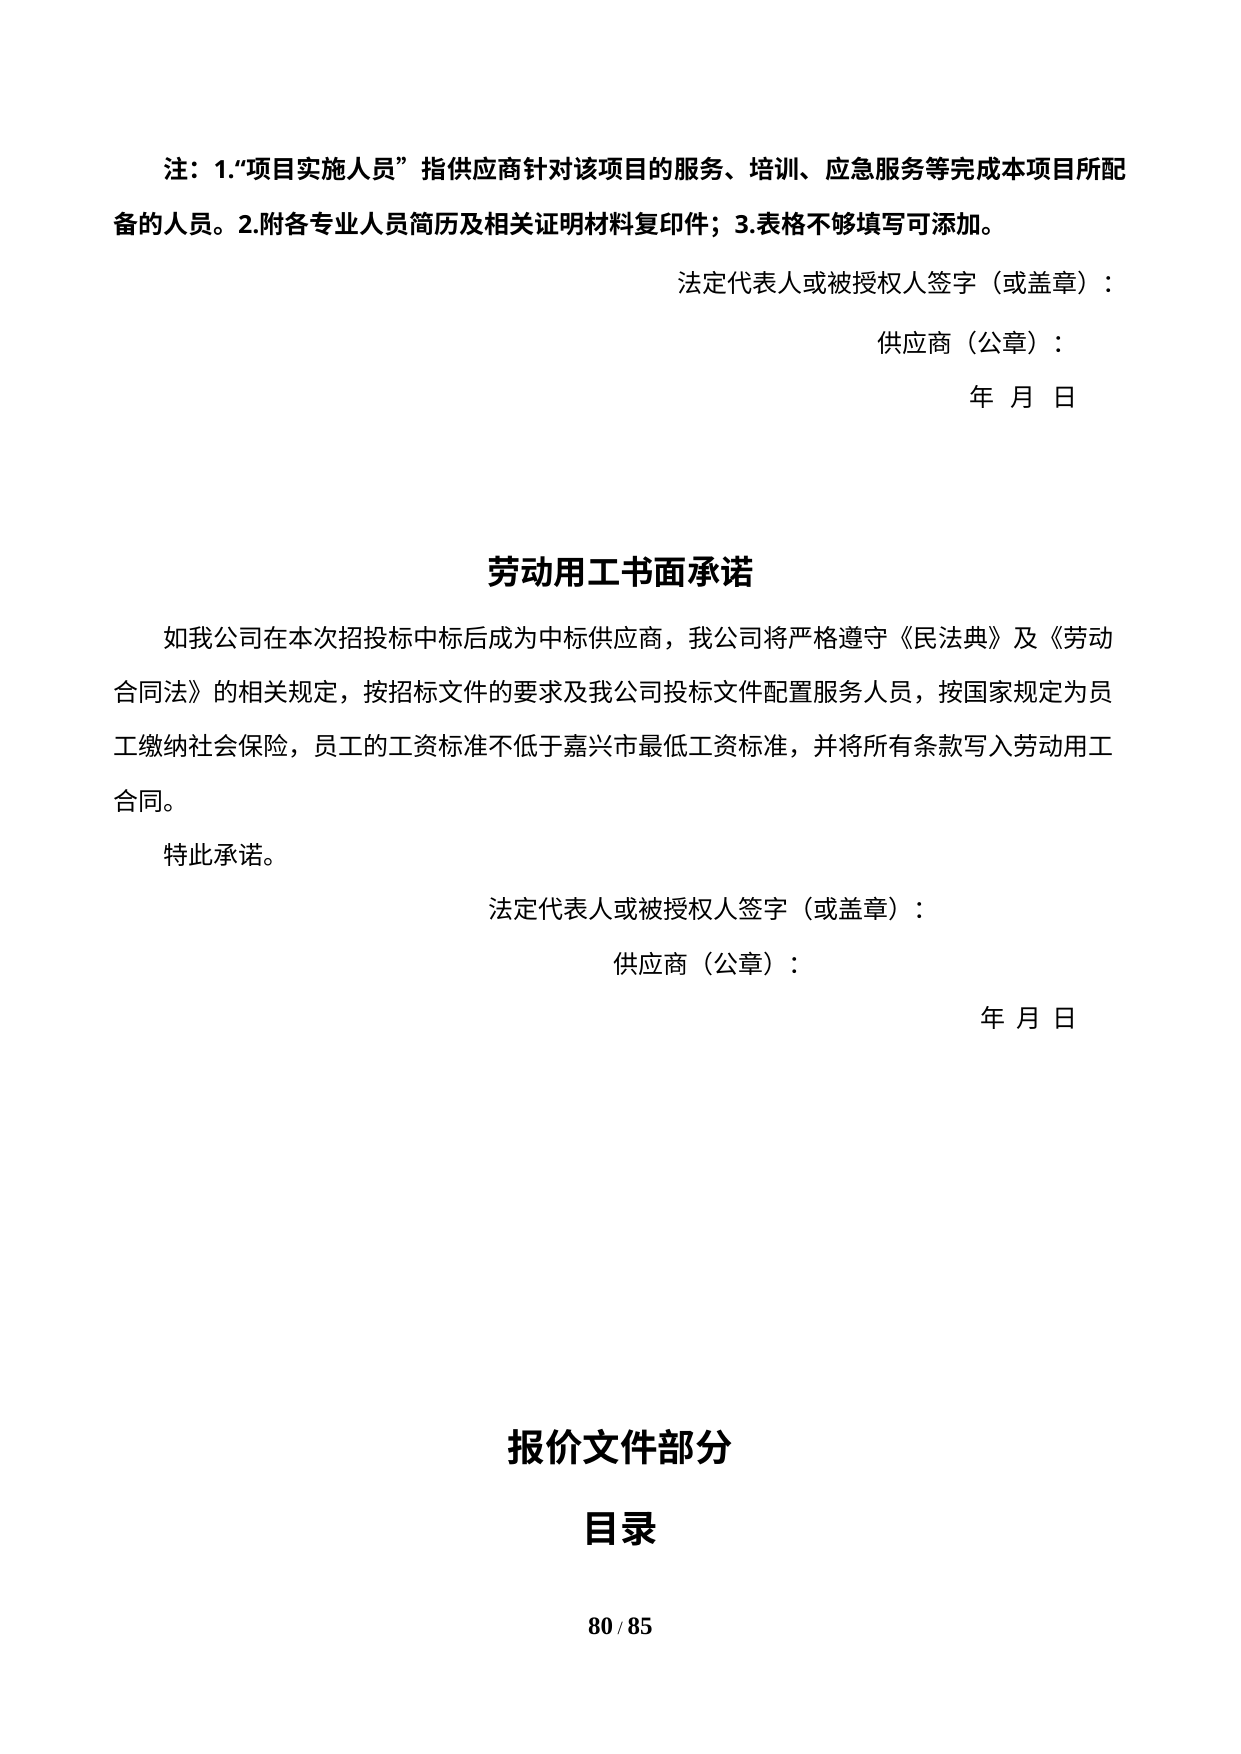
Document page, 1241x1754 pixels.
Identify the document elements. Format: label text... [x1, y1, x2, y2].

text 年 月 日 [113, 999, 1077, 1035]
text 劳动用工书面承诺 [113, 546, 1127, 594]
text 供应商（公章）： [138, 944, 1127, 981]
text 报价文件部分 [113, 1418, 1127, 1472]
text 注：1.“项目实施人员”指供应商针对该项目的服务、培训、应急服务等完成本项目所配备的人员。2.附各专业人员简历及相关证明材料复印件；3.表格不够填写可添加。 [113, 150, 1127, 241]
text 特此承诺。 [113, 836, 1127, 872]
text 如我公司在本次招投标中标后成为中标供应商，我公司将严格遵守《民法典》及《劳动合同法》的相关规定，按招标文件的要求及我公司投标文件配置服务人员，按国家规定为员工缴纳社会保险，员工的工资标准不低于嘉兴市最低工资标准，并将所有条款写入劳动用工合同。 [113, 618, 1127, 817]
text 目录 [113, 1499, 1127, 1554]
text 法定代表人或被授权人签字（或盖章）： [113, 264, 1127, 300]
text 法定代表人或被授权人签字（或盖章）： [138, 890, 1127, 926]
text 供应商（公章）： [113, 323, 1077, 360]
text 年 月 日 [113, 378, 1077, 414]
